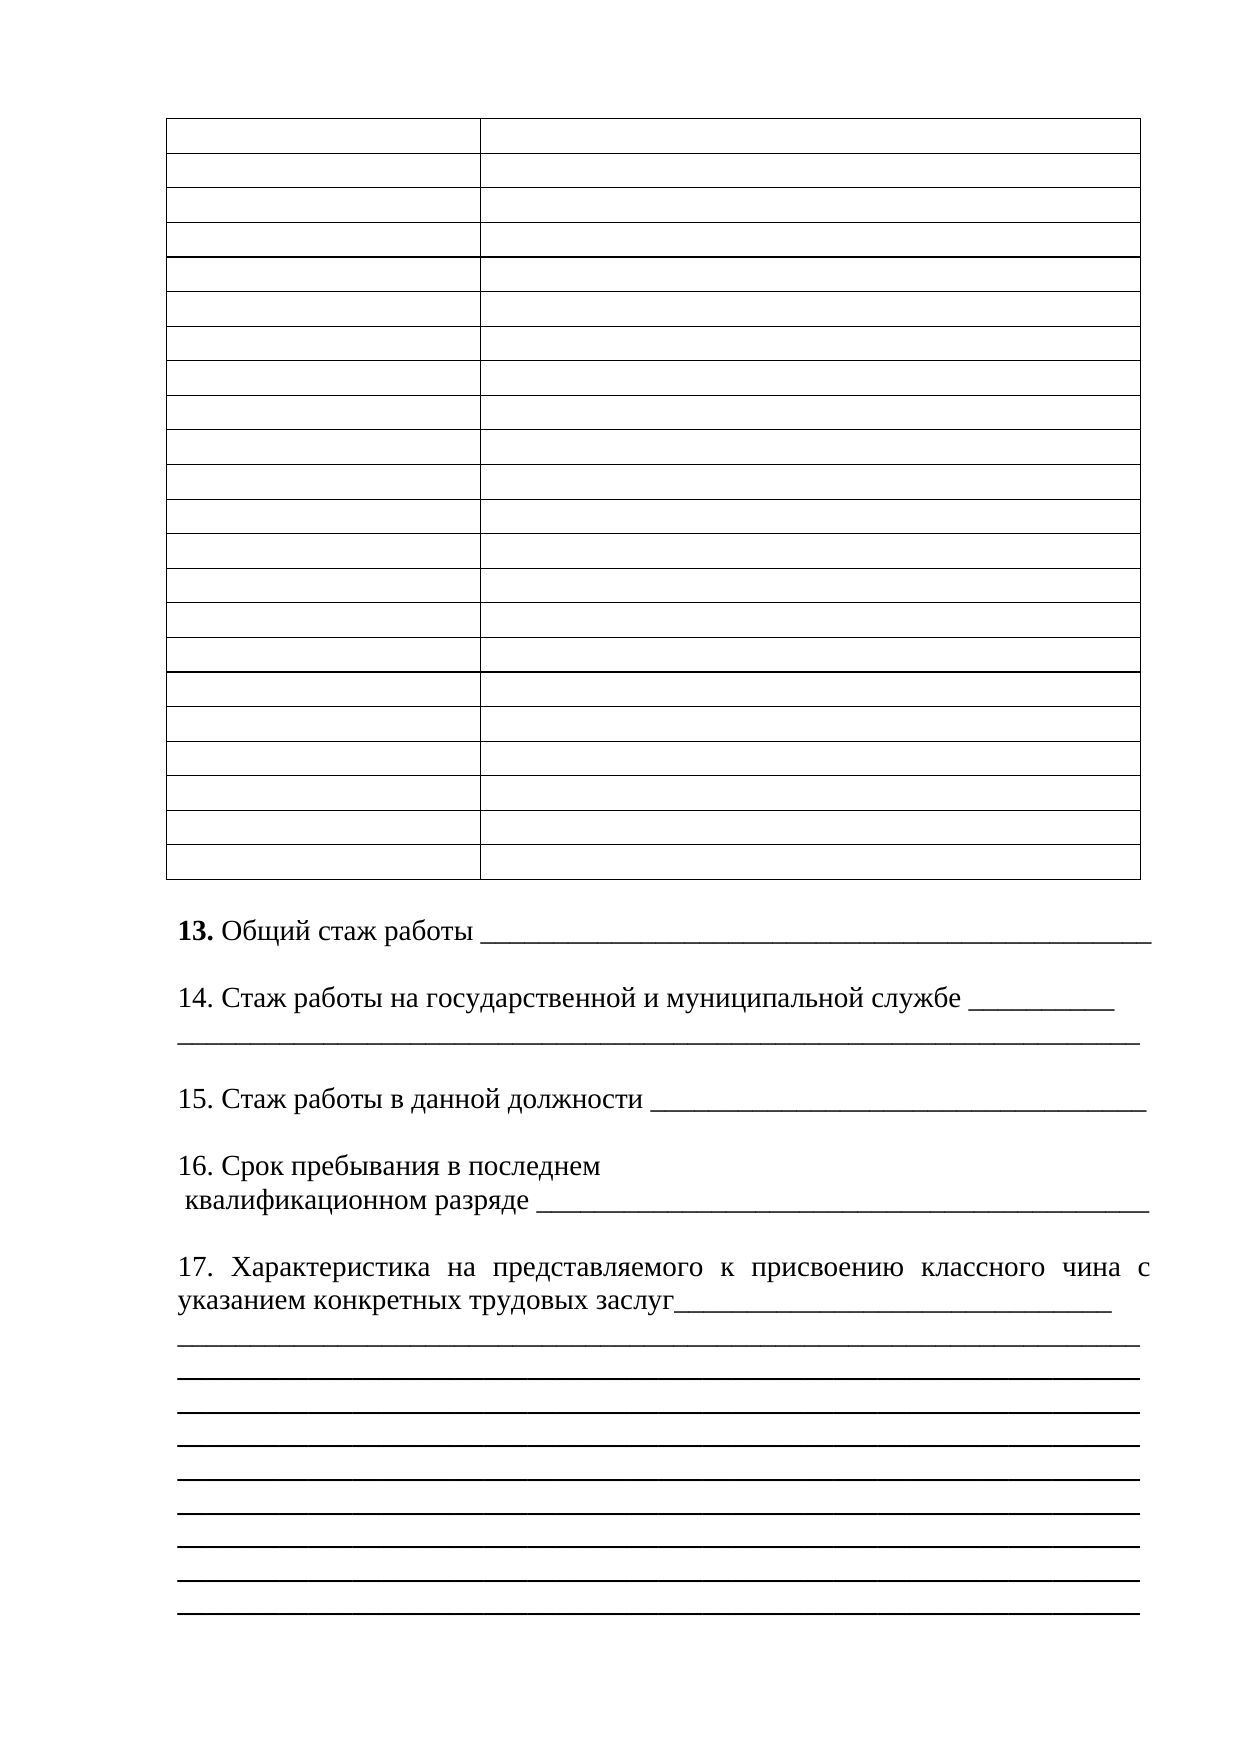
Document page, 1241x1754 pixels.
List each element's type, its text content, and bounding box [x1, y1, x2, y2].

table_cell [167, 119, 480, 153]
table_cell [481, 223, 1140, 256]
table_cell [481, 638, 1140, 671]
table_cell [167, 188, 480, 222]
text квалификационном разряде __________________________________________ [177, 1182, 1152, 1215]
table_cell [481, 258, 1140, 291]
text __________________________________________________________________ [177, 1014, 1152, 1048]
text 13. Общий стаж работы ______________________________________________ [177, 913, 1152, 947]
table_cell [481, 673, 1140, 706]
table_cell [167, 223, 480, 256]
table_cell [481, 534, 1140, 568]
text 15. Стаж работы в данной должности __________________________________ [177, 1081, 1152, 1115]
table_cell [167, 603, 480, 637]
table_cell [481, 188, 1140, 222]
table_cell [167, 465, 480, 498]
table_cell [481, 742, 1140, 775]
table_cell [167, 396, 480, 429]
table_cell [481, 154, 1140, 187]
text 17. Характеристика на представляемого к присвоению классного чина с указанием конкретных трудовых заслуг______________________________ [177, 1249, 1152, 1316]
table_cell [167, 361, 480, 395]
table_cell [481, 500, 1140, 533]
table_cell [481, 845, 1140, 879]
table_cell [481, 776, 1140, 810]
table_cell [481, 707, 1140, 741]
table_cell [167, 742, 480, 775]
table_cell [481, 465, 1140, 498]
table_cell [167, 673, 480, 706]
table_cell [481, 396, 1140, 429]
table_cell [167, 776, 480, 810]
text __________________________________________________________________ [177, 1316, 1152, 1349]
table_cell [167, 430, 480, 464]
table_cell [167, 534, 480, 568]
table_cell [481, 292, 1140, 326]
table_cell [167, 707, 480, 741]
table_cell [167, 258, 480, 291]
table_cell [167, 292, 480, 326]
table_cell [167, 327, 480, 360]
table_cell [167, 569, 480, 602]
text 16. Срок пребывания в последнем [177, 1148, 1152, 1182]
table_cell [481, 569, 1140, 602]
table_cell [481, 119, 1140, 153]
table_cell [167, 811, 480, 844]
table_cell [167, 154, 480, 187]
table_cell [167, 500, 480, 533]
table_cell [481, 811, 1140, 844]
table_cell [481, 430, 1140, 464]
table_cell [481, 603, 1140, 637]
table_cell [167, 638, 480, 671]
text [177, 1349, 1152, 1618]
table_cell [167, 845, 480, 879]
table_cell [481, 361, 1140, 395]
text 14. Стаж работы на государственной и муниципальной службе __________ [177, 981, 1152, 1014]
table_cell [481, 327, 1140, 360]
